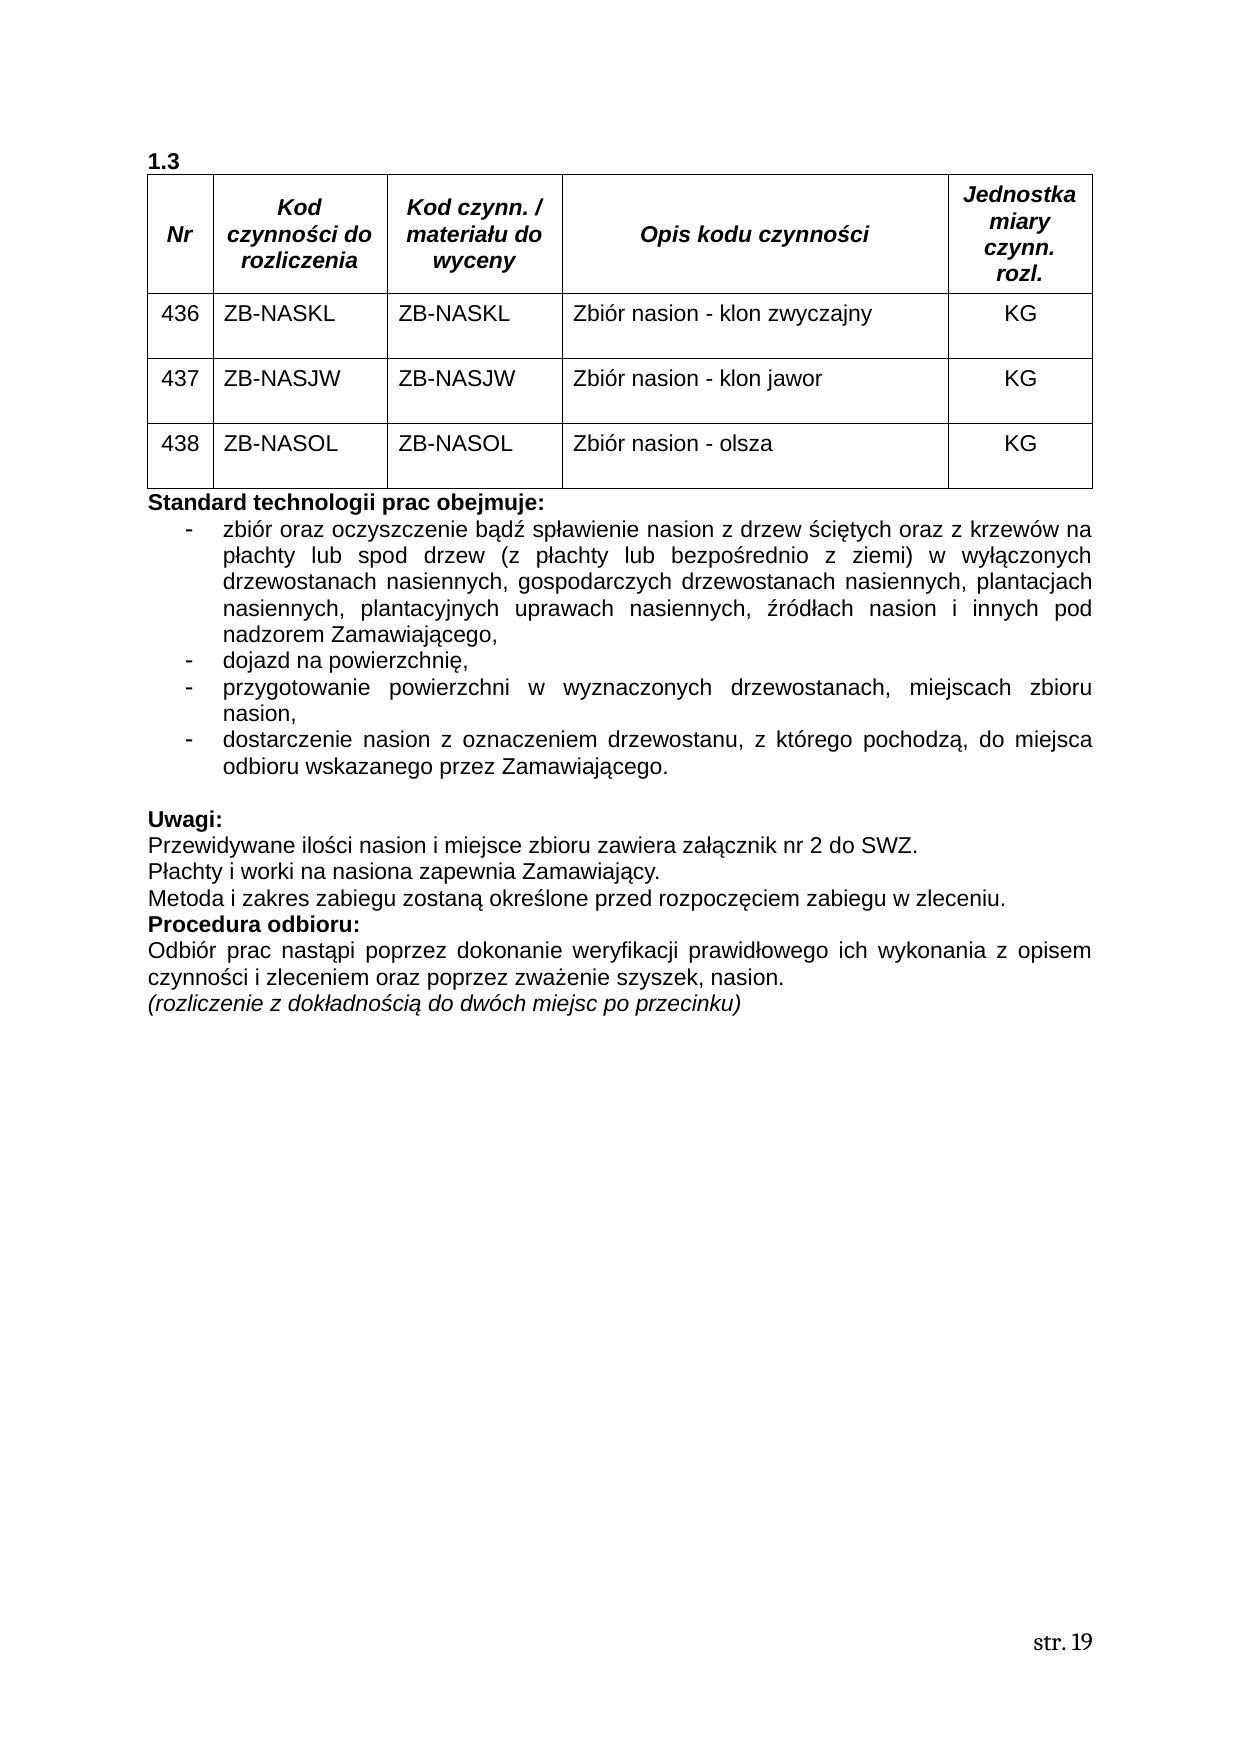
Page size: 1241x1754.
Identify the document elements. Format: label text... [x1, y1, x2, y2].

table_header Kod czynności do rozliczenia [214, 175, 387, 293]
table_cell ZB-NASJW [388, 359, 562, 423]
text Metoda i zakres zabiegu zostaną określone przed rozpoczęciem zabiegu w zleceniu. [148, 884, 1093, 911]
text Odbiór prac nastąpi poprzez dokonanie weryfikacji prawidłowego ich wykonania z opisem czynności i zleceniem oraz poprzez zważenie szyszek, nasion. [148, 937, 1093, 990]
list dostarczenie nasion z oznaczeniem drzewostanu, z którego pochodzą, do miejsca odbioru wskazanego przez Zamawiającego. [185, 726, 1093, 779]
table_cell Zbiór nasion - klon jawor [563, 359, 948, 423]
table_cell ZB-NASKL [388, 294, 562, 358]
table_cell ZB-NASJW [214, 359, 387, 423]
table_cell ZB-NASOL [214, 424, 387, 488]
table_cell KG [949, 294, 1092, 358]
table_header Kod czynn. / materiału do wyceny [388, 175, 562, 293]
list zbiór oraz oczyszczenie bądź spławienie nasion z drzew ściętych oraz z krzewów na płachty lub spod drzew (z płachty lub bezpośrednio z ziemi) w wyłączonych drzewostanach nasiennych, gospodarczych drzewostanach nasiennych, plantacjach nasiennych, plantacyjnych uprawach nasiennych, źródłach nasion i innych pod nadzorem Zamawiającego, [185, 516, 1093, 647]
text Uwagi: [148, 806, 1093, 832]
list przygotowanie powierzchni w wyznaczonych drzewostanach, miejscach zbioru nasion, [185, 674, 1093, 726]
table_header Nr [148, 175, 213, 293]
text Przewidywane ilości nasion i miejsce zbioru zawiera załącznik nr 2 do SWZ. [148, 832, 1093, 858]
table_cell ZB-NASOL [388, 424, 562, 488]
table_cell Zbiór nasion - olsza [563, 424, 948, 488]
text Płachty i worki na nasiona zapewnia Zamawiający. [148, 858, 1093, 884]
table_header Jednostka miary czynn. rozl. [949, 175, 1092, 293]
table_cell 438 [148, 424, 213, 488]
table_cell KG [949, 424, 1092, 488]
table_cell 437 [148, 359, 213, 423]
text Standard technologii prac obejmuje: [148, 489, 1093, 516]
table_cell ZB-NASKL [214, 294, 387, 358]
text (rozliczenie z dokładnością do dwóch miejsc po przecinku) [148, 990, 1093, 1016]
table_cell Zbiór nasion - klon zwyczajny [563, 294, 948, 358]
list dojazd na powierzchnię, [185, 647, 1093, 674]
table_cell KG [949, 359, 1092, 423]
text 1.3 [148, 148, 1093, 174]
table_cell 436 [148, 294, 213, 358]
text Procedura odbioru: [148, 911, 1093, 937]
table_header Opis kodu czynności [563, 175, 948, 293]
